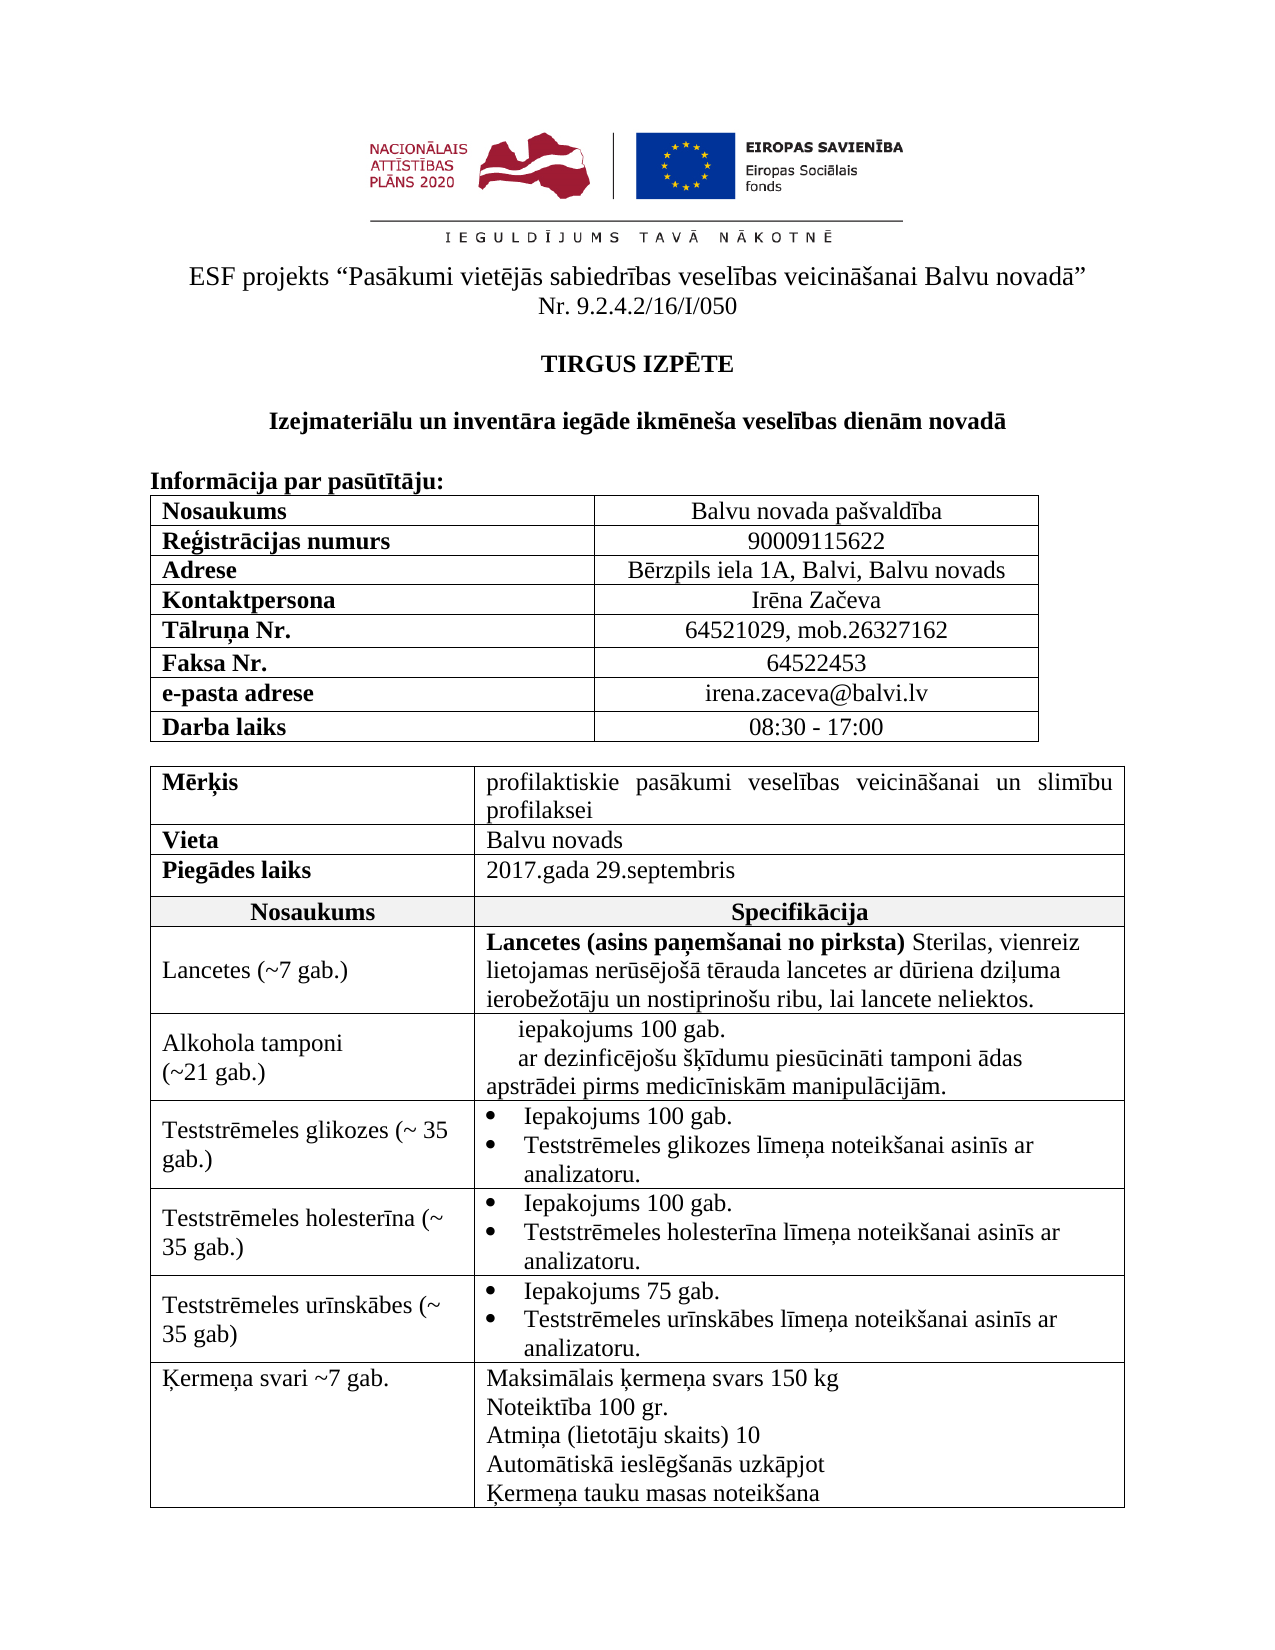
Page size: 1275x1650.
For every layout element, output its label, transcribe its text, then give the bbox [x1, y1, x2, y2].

table_cell Teststrēmeles holesterīna (~ 35 gab.) [151, 1189, 474, 1275]
picture [355, 118, 920, 261]
text Informācija par pasūtītāju: [150, 466, 1125, 495]
text ESF projekts “Pasākumi vietējās sabiedrības veselības veicināšanai Balvu novadā” [150, 260, 1125, 291]
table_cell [475, 1363, 1124, 1507]
table_cell Kontaktpersona [151, 585, 594, 614]
table_cell  iepakojums 100 gab.  ar dezinficējošu šķīdumu piesūcināti tamponi ādas apstrādei pirms medicīniskām manipulācijām. [475, 1014, 1124, 1100]
table_cell Bērzpils iela 1A, Balvi, Balvu novads [595, 556, 1038, 584]
table_cell Nosaukums [151, 897, 474, 926]
table_cell Alkohola tamponi (~21 gab.) [151, 1014, 474, 1100]
table_cell Adrese [151, 556, 594, 584]
table_cell 90009115622 [595, 526, 1038, 554]
table_cell Vieta [151, 825, 474, 854]
table_cell Iepakojums 100 gab. Teststrēmeles holesterīna līmeņa noteikšanai asinīs ar analizatoru. [475, 1189, 1124, 1275]
table_cell Specifikācija [475, 897, 1124, 926]
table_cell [151, 1363, 474, 1507]
table_header Mērķis [151, 767, 474, 824]
table_header Balvu novada pašvaldība [595, 496, 1038, 525]
table_cell Teststrēmeles glikozes (~ 35 gab.) [151, 1101, 474, 1187]
table_cell Iepakojums 75 gab. Teststrēmeles urīnskābes līmeņa noteikšanai asinīs ar analizatoru. [475, 1276, 1124, 1362]
table_cell e-pasta adrese [151, 678, 594, 711]
table_cell Lancetes (~7 gab.) [151, 927, 474, 1013]
title TIRGUS IZPĒTE [150, 349, 1125, 378]
table_cell Darba laiks [151, 712, 594, 741]
table_cell 64522453 [595, 648, 1038, 677]
table_header profilaktiskie pasākumi veselības veicināšanai un slimību profilaksei [475, 767, 1124, 824]
table_cell Balvu novads [475, 825, 1124, 854]
table_cell Faksa Nr. [151, 648, 594, 677]
table_cell Irēna Začeva [595, 585, 1038, 614]
table_cell irena.zaceva@balvi.lv [595, 678, 1038, 711]
table_cell Reģistrācijas numurs [151, 526, 594, 554]
text Izejmateriālu un inventāra iegāde ikmēneša veselības dienām novadā [150, 406, 1125, 435]
table_cell Iepakojums 100 gab. Teststrēmeles glikozes līmeņa noteikšanai asinīs ar analizatoru. [475, 1101, 1124, 1187]
table_cell 08:30 - 17:00 [595, 712, 1038, 741]
table_cell Tālruņa Nr. [151, 615, 594, 647]
table_cell Lancetes (asins paņemšanai no pirksta) Sterilas, vienreiz lietojamas nerūsējošā tērauda lancetes ar dūriena dziļuma ierobežotāju un nostiprinošu ribu, lai lancete neliektos. [475, 927, 1124, 1013]
text Nr. 9.2.4.2/16/I/050 [150, 291, 1125, 320]
table_cell 2017.gada 29.septembris [475, 855, 1124, 896]
table_cell Teststrēmeles urīnskābes (~ 35 gab) [151, 1276, 474, 1362]
table_cell Piegādes laiks [151, 855, 474, 896]
table_header Nosaukums [151, 496, 594, 525]
table_cell 64521029, mob.26327162 [595, 615, 1038, 647]
